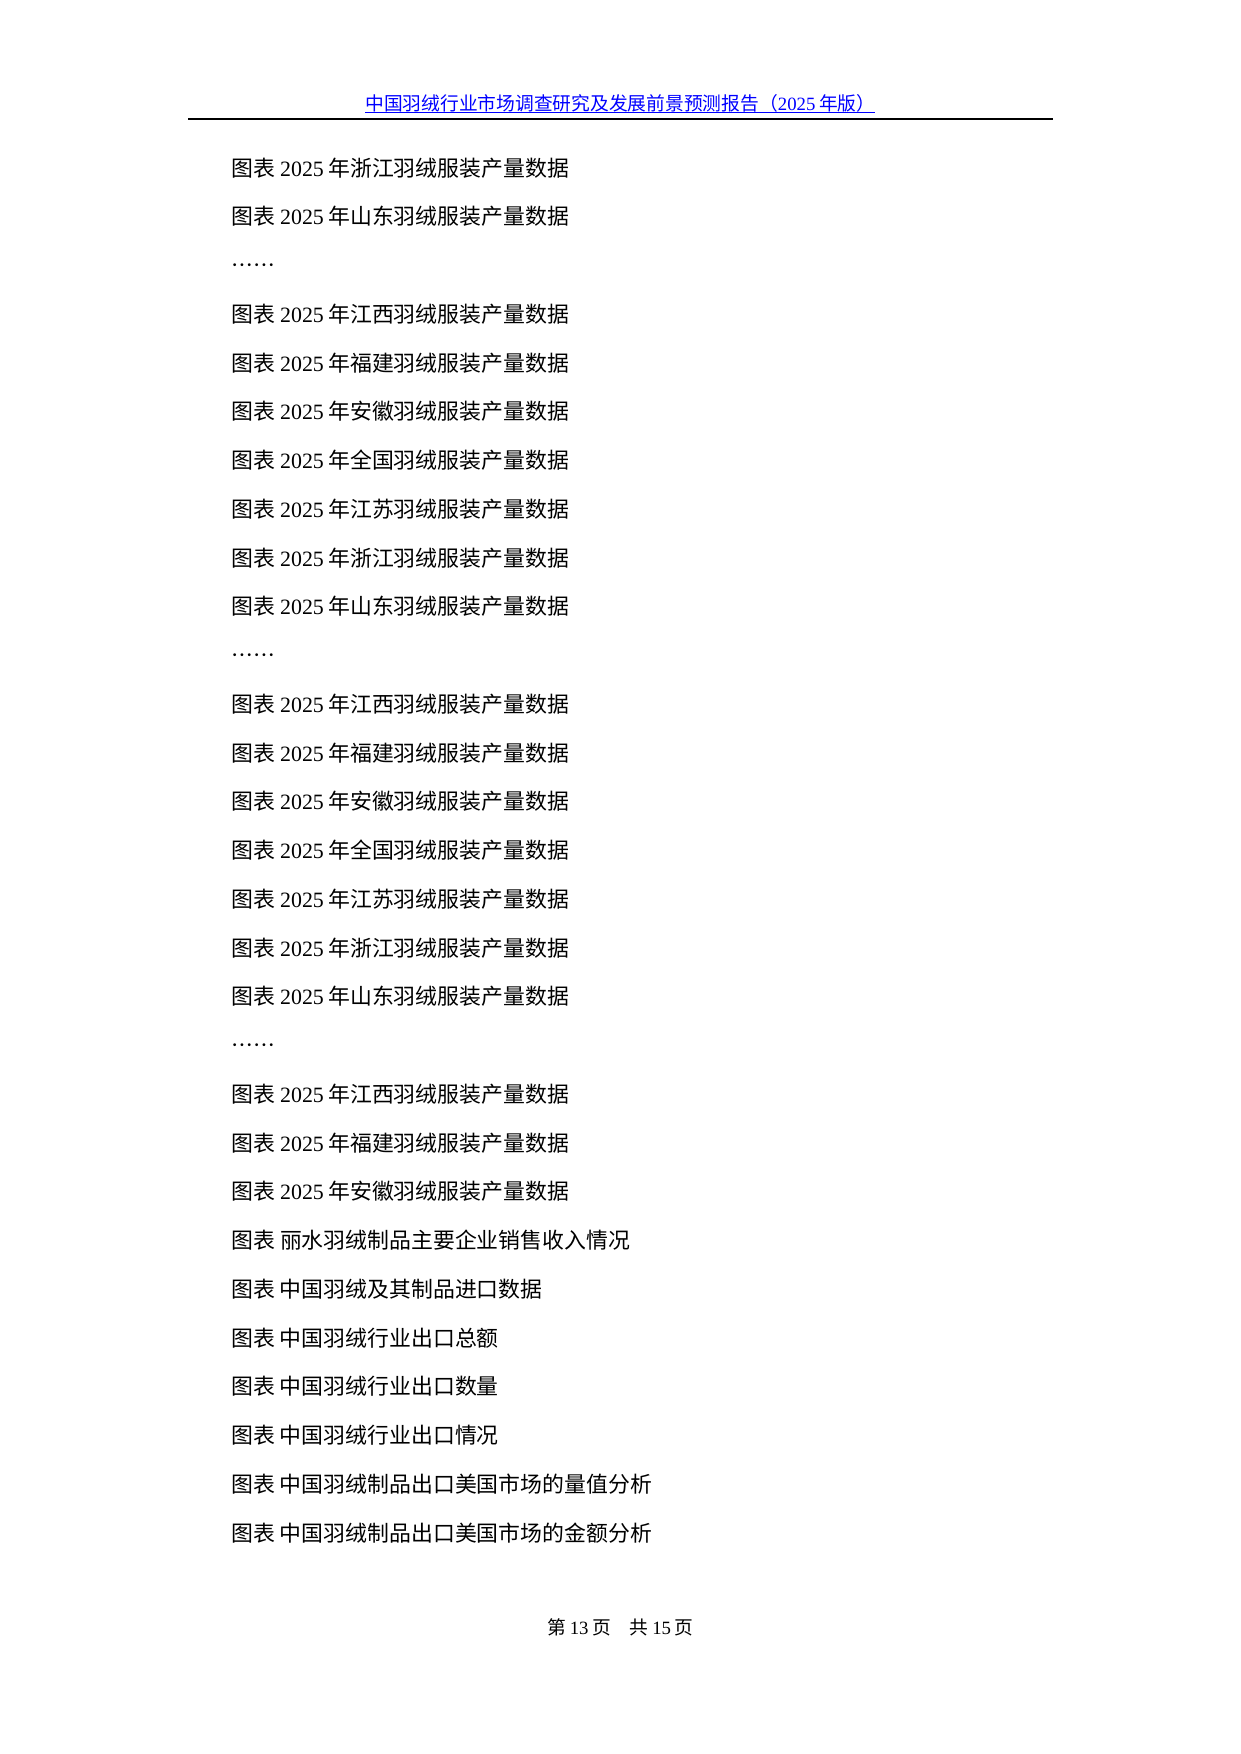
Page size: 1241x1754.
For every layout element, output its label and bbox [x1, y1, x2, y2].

text [187, 150, 1053, 1548]
